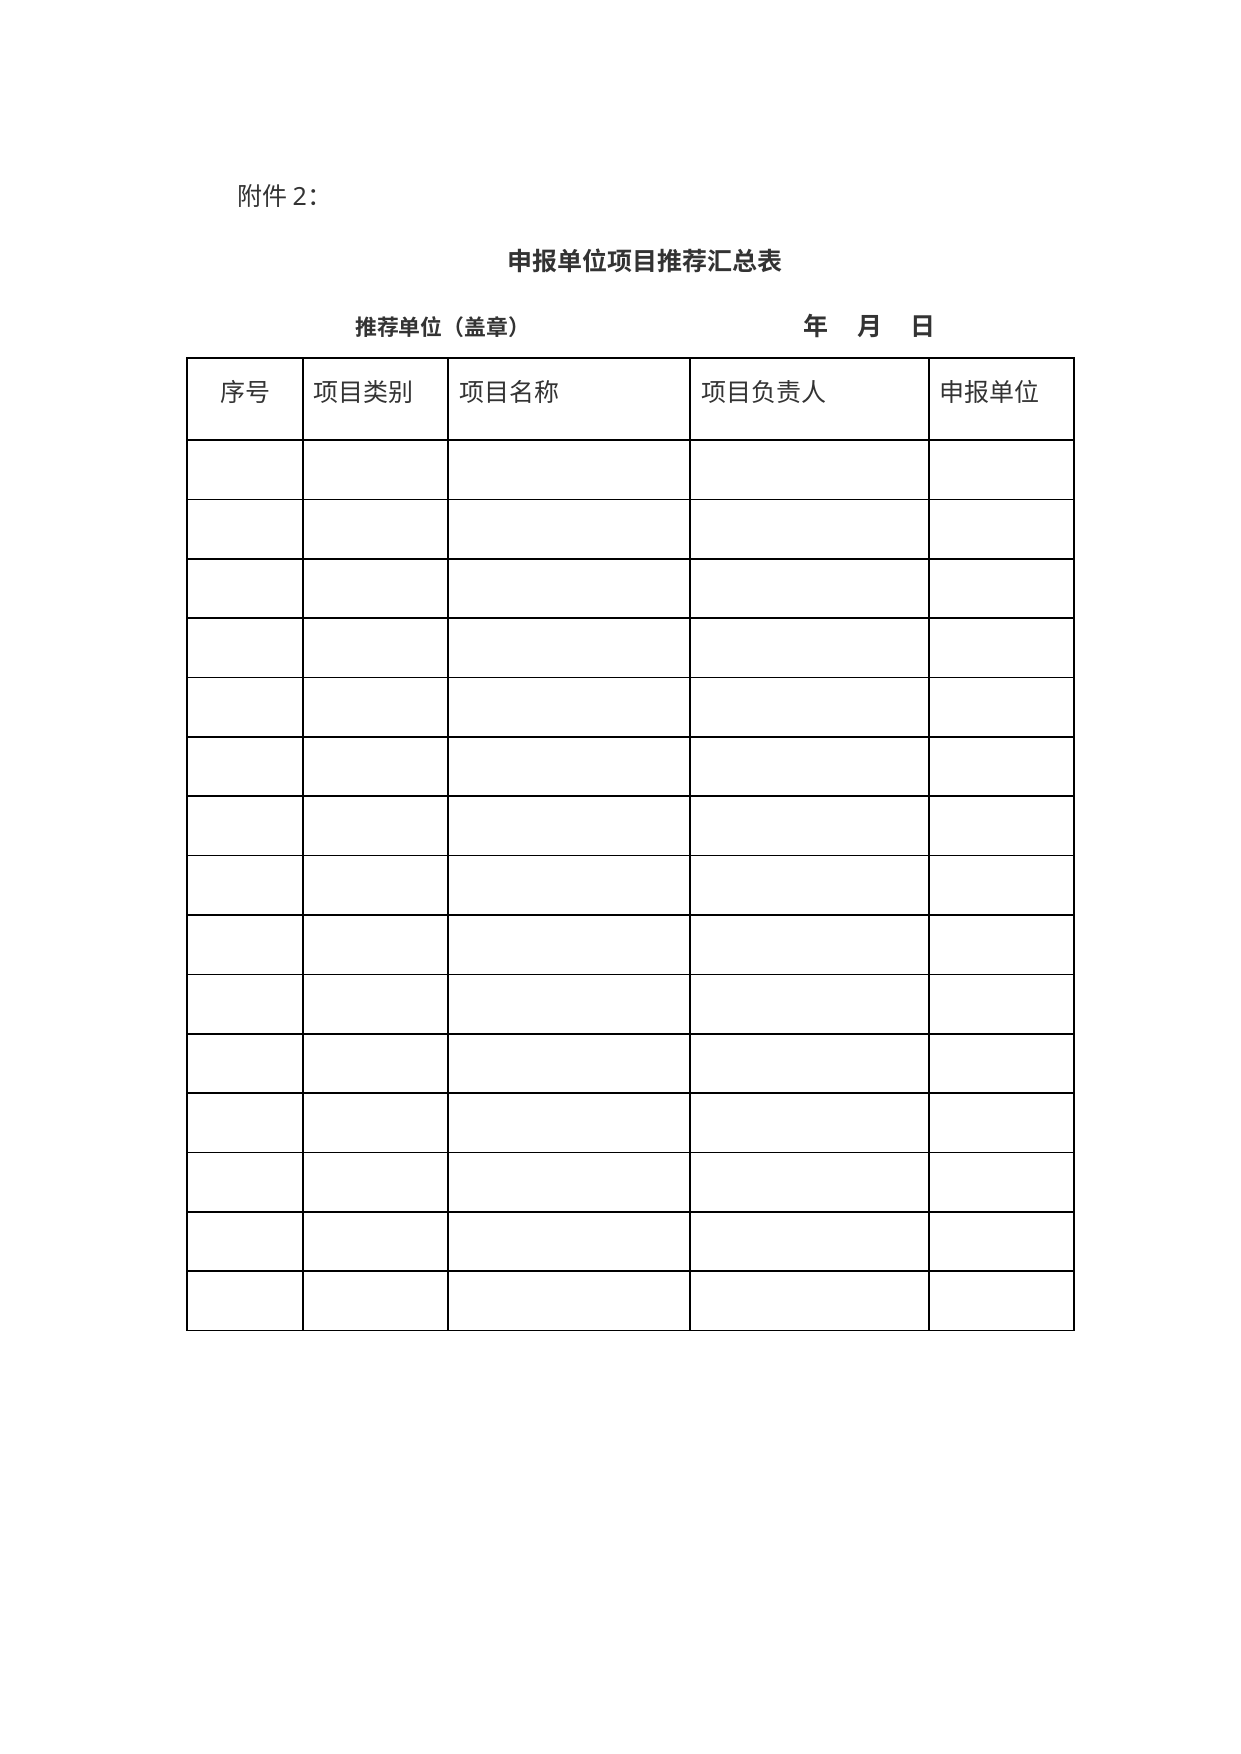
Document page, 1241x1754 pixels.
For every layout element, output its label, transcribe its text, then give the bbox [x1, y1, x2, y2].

table_cell [188, 560, 302, 617]
table_cell [691, 1272, 928, 1330]
table_cell [691, 500, 928, 558]
table_cell [930, 678, 1073, 736]
table_cell [449, 619, 689, 677]
table_cell [691, 797, 928, 855]
table_header 申报单位 [930, 359, 1073, 439]
table_header 项目类别 [304, 359, 447, 439]
table_cell [188, 1272, 302, 1330]
table_cell [449, 1035, 689, 1092]
table_cell [930, 560, 1073, 617]
table_cell [691, 738, 928, 795]
table_cell [930, 916, 1073, 973]
table_cell [188, 856, 302, 914]
table_cell [188, 1213, 302, 1270]
table_cell [188, 916, 302, 973]
text 附件2： [187, 162, 1053, 227]
table_cell [188, 1094, 302, 1152]
table_header 项目名称 [449, 359, 689, 439]
table_cell [304, 1213, 447, 1270]
table_cell [930, 1213, 1073, 1270]
table_cell [930, 1035, 1073, 1092]
table_cell [691, 1153, 928, 1211]
table_cell [691, 856, 928, 914]
table_cell [449, 678, 689, 736]
table_cell [691, 1094, 928, 1152]
table_cell [449, 856, 689, 914]
table_cell [691, 1035, 928, 1092]
table_cell [304, 738, 447, 795]
table_cell [304, 856, 447, 914]
table_cell [304, 1035, 447, 1092]
table_cell [304, 1272, 447, 1330]
table_cell [930, 975, 1073, 1033]
table_cell [691, 619, 928, 677]
table_cell [449, 1272, 689, 1330]
table_cell [304, 619, 447, 677]
table_cell [188, 738, 302, 795]
table_cell [304, 678, 447, 736]
table_cell [188, 975, 302, 1033]
table_header 序号 [188, 359, 302, 439]
table_cell [188, 797, 302, 855]
table_cell [188, 1035, 302, 1092]
table_cell [304, 1153, 447, 1211]
table_cell [691, 678, 928, 736]
table_cell [449, 500, 689, 558]
table_cell [304, 975, 447, 1033]
table_cell [449, 797, 689, 855]
table_cell [449, 975, 689, 1033]
table_cell [304, 916, 447, 973]
table_cell [930, 797, 1073, 855]
table_cell [930, 1153, 1073, 1211]
table_cell [188, 441, 302, 498]
table_cell [930, 441, 1073, 498]
table_cell [449, 441, 689, 498]
table_cell [449, 1094, 689, 1152]
table_cell [304, 797, 447, 855]
table_cell [930, 1094, 1073, 1152]
table_cell [449, 916, 689, 973]
table_cell [449, 560, 689, 617]
table_cell [691, 916, 928, 973]
table_cell [188, 1153, 302, 1211]
table_cell [691, 1213, 928, 1270]
table_cell [449, 1153, 689, 1211]
text 推荐单位（盖章） 年 月 日 [187, 292, 1053, 357]
table_cell [304, 1094, 447, 1152]
table_cell [188, 678, 302, 736]
table_cell [691, 441, 928, 498]
table_cell [930, 500, 1073, 558]
table_cell [691, 975, 928, 1033]
table_cell [691, 560, 928, 617]
table_cell [304, 560, 447, 617]
table_cell [930, 1272, 1073, 1330]
table_cell [930, 738, 1073, 795]
table_cell [930, 619, 1073, 677]
table_cell [304, 441, 447, 498]
text 申报单位项目推荐汇总表 [187, 227, 1053, 292]
table_cell [930, 856, 1073, 914]
table_cell [449, 1213, 689, 1270]
table_cell [449, 738, 689, 795]
table_header 项目负责人 [691, 359, 928, 439]
table_cell [188, 619, 302, 677]
table_cell [188, 500, 302, 558]
table_cell [304, 500, 447, 558]
